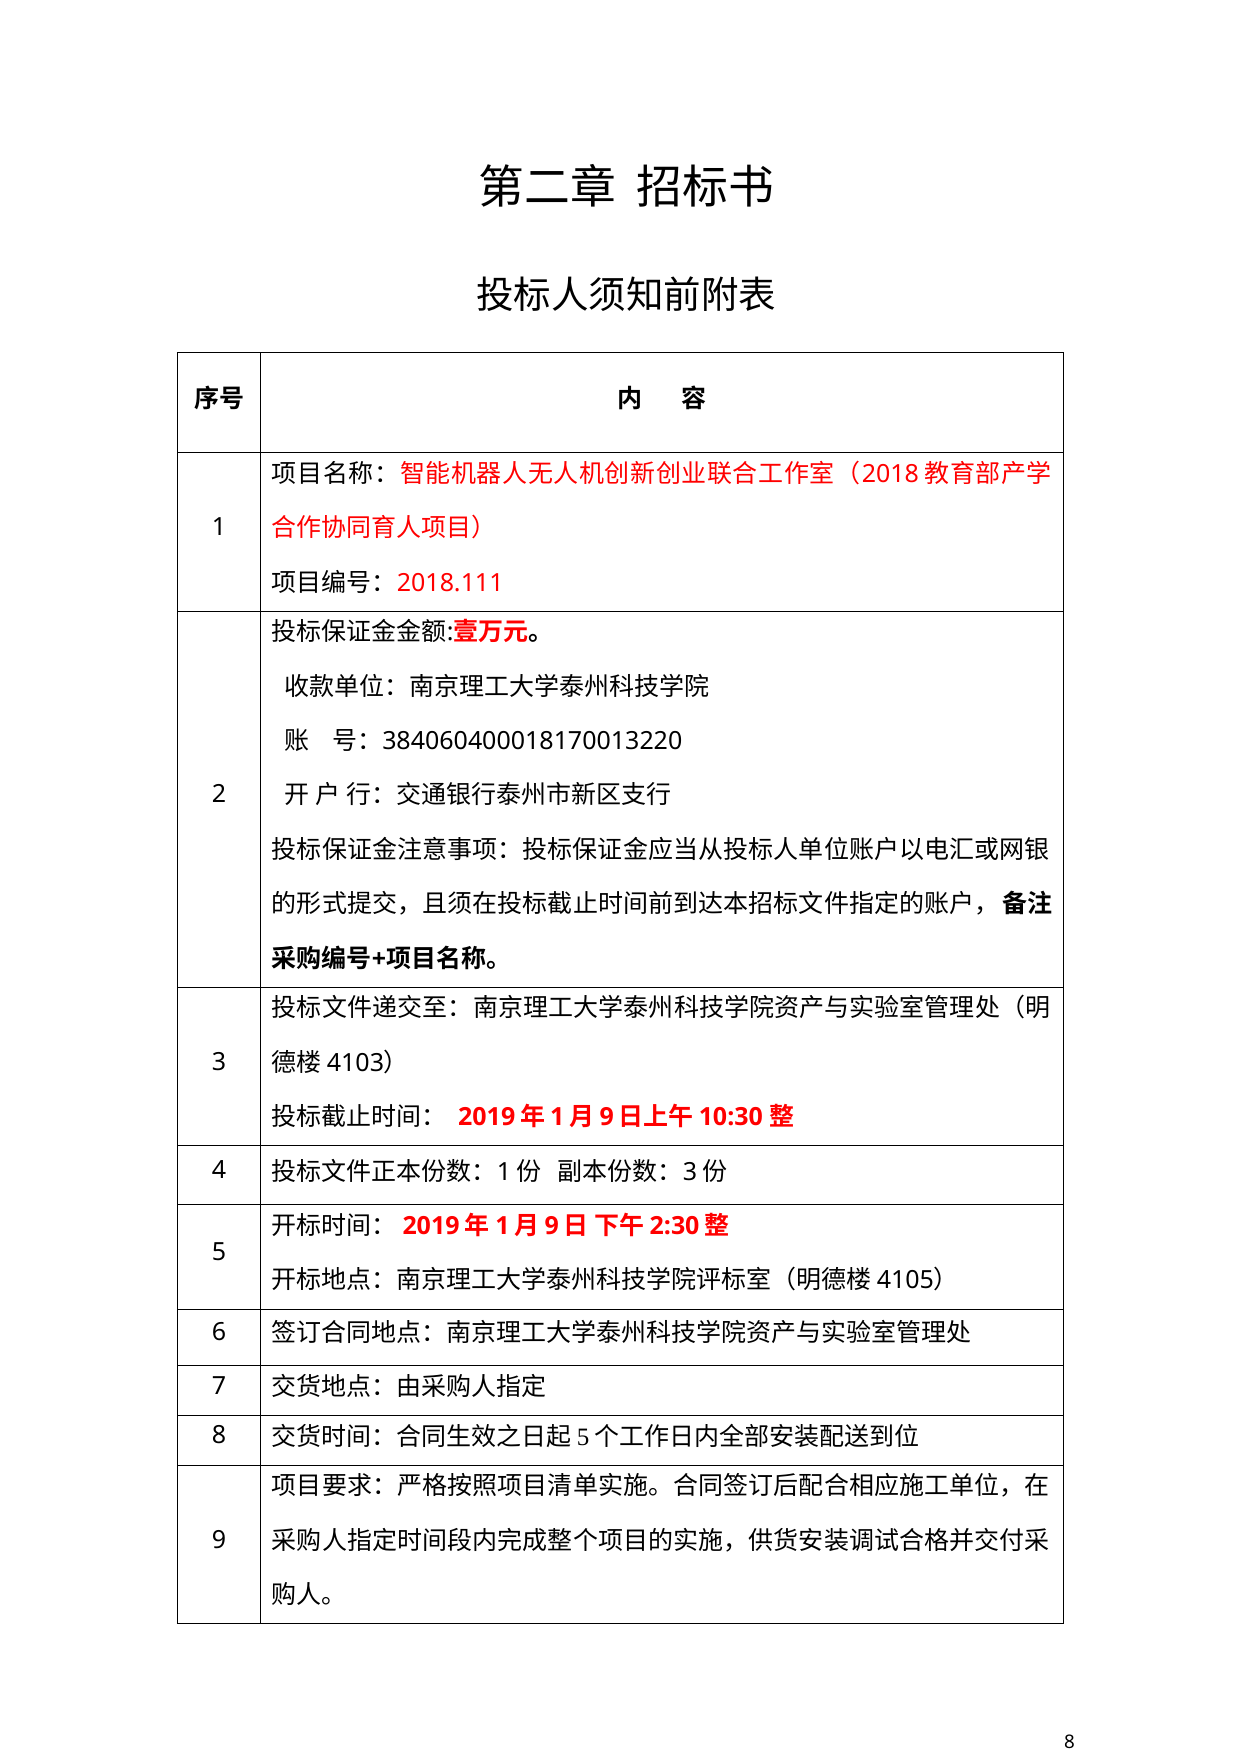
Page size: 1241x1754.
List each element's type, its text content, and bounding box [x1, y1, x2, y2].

table_cell 项目名称：智能机器人无人机创新创业联合工作室（2018教育部产学合作协同育人项目） 项目编号：2018.111 [261, 453, 1063, 611]
table_cell 交货地点：由采购人指定 [261, 1366, 1063, 1415]
table_header 序号 [178, 353, 260, 452]
table_cell 开标时间： 2019年 1月9日 下午2:30整 开标地点：南京理工大学泰州科技学院评标室（明德楼4105） [261, 1205, 1063, 1308]
table_cell 交货时间：合同生效之日起5个工作日内全部安装配送到位 [261, 1416, 1063, 1465]
table_cell 签订合同地点：南京理工大学泰州科技学院资产与实验室管理处 [261, 1310, 1063, 1365]
table_cell 7 [178, 1366, 260, 1415]
table_cell 8 [178, 1416, 260, 1465]
table_cell 1 [178, 453, 260, 611]
table_cell 5 [178, 1205, 260, 1308]
table_cell 9 [178, 1466, 260, 1623]
table_cell 2 [178, 612, 260, 987]
table_cell 3 [178, 988, 260, 1145]
table_cell 投标保证金金额:壹万元。 收款单位：南京理工大学泰州科技学院 账 号：384060400018170013220 开 户 行：交通银行泰州市新区支行 投标保证金注意事项：投标保证金应当从投标人单位账户以电汇或网银的形式提交，且须在投标截止时间前到达本招标文件指定的账户，备注采购编号+项目名称。 [261, 612, 1063, 987]
table_header 内 容 [261, 353, 1063, 452]
table_cell 投标文件正本份数：1份 副本份数：3份 [261, 1146, 1063, 1204]
table_cell 项目要求：严格按照项目清单实施。合同签订后配合相应施工单位，在采购人指定时间段内完成整个项目的实施，供货安装调试合格并交付采购人。 [261, 1466, 1063, 1623]
table_cell 投标文件递交至：南京理工大学泰州科技学院资产与实验室管理处（明德楼4103） 投标截止时间： 2019年1月9日上午10:30 整 [261, 988, 1063, 1145]
subtitle 投标人须知前附表 [177, 260, 1075, 325]
table_cell 4 [178, 1146, 260, 1204]
table_cell 6 [178, 1310, 260, 1365]
subtitle 第二章 招标书 [177, 135, 1075, 233]
